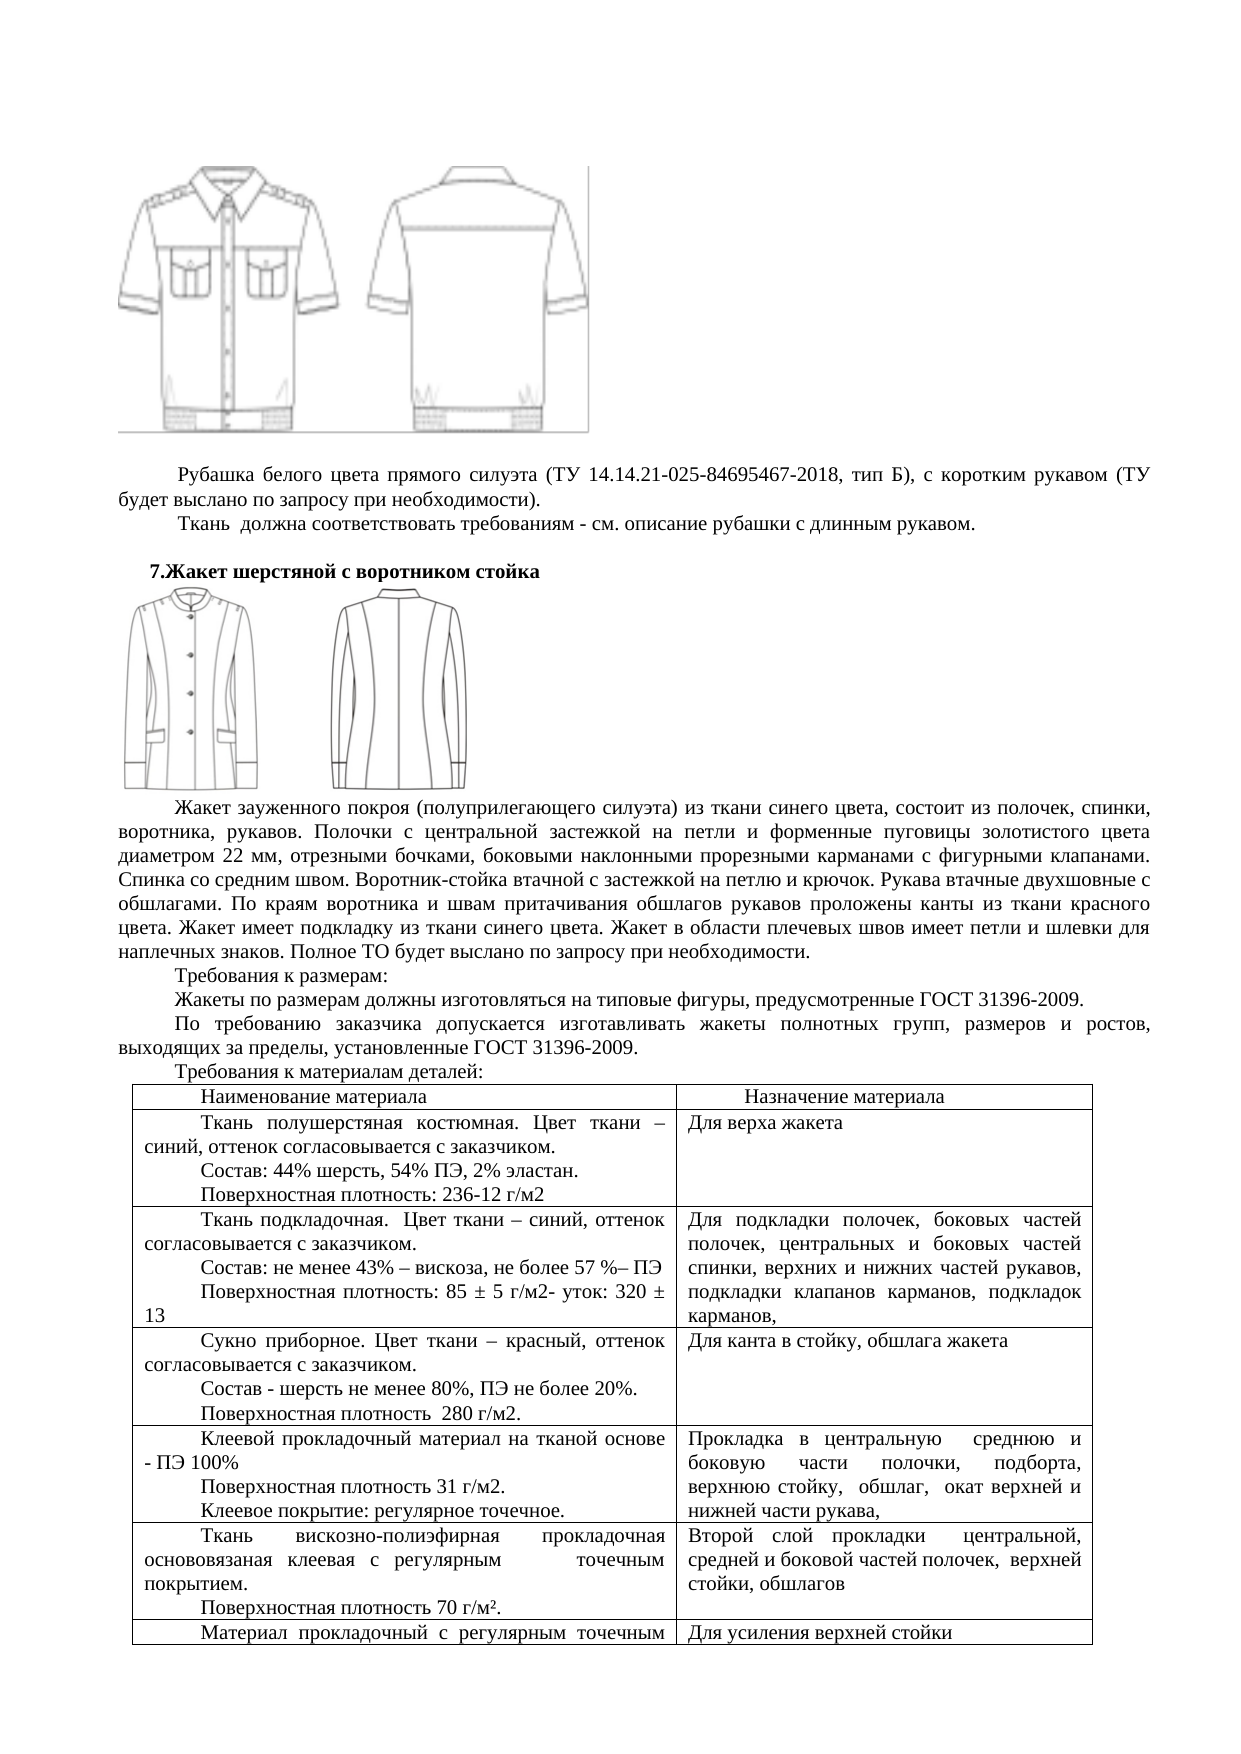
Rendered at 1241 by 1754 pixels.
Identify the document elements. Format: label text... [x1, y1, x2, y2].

table_cell Клеевой прокладочный материал на тканой основе - ПЭ 100% Поверхностная плотность 31 г/м2. Клеевое покрытие: регулярное точечное. [133, 1426, 676, 1522]
table_cell Ткань вискозно-полиэфирная прокладочная основовязаная клеевая с регулярным точечным покрытием. Поверхностная плотность 70 г/м². [133, 1523, 676, 1619]
text Требования к размерам: [118, 963, 1152, 987]
text По требованию заказчика допускается изготавливать жакеты полнотных групп, размеров и ростов, выходящих за пределы, установленные ГОСТ 31396-2009. [118, 1011, 1152, 1059]
text Ткань должна соответствовать требованиям - см. описание рубашки с длинным рукавом. [118, 511, 1152, 534]
text Требования к материалам деталей: [118, 1059, 1152, 1083]
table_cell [677, 1620, 1092, 1644]
picture [118, 166, 594, 439]
table_cell Ткань подкладочная. Цвет ткани – синий, оттенок согласовывается с заказчиком. Состав: не менее 43% – вискоза, не более 57 %– ПЭ Поверхностная плотность: 85 ± 5 г/м2- уток: 320 ± 13 [133, 1207, 676, 1327]
text Жакет зауженного покроя (полуприлегающего силуэта) из ткани синего цвета, состоит из полочек, спинки, воротника, рукавов. Полочки с центральной застежкой на петли и форменные пуговицы золотистого цвета диаметром 22 мм, отрезными бочками, боковыми наклонными прорезными карманами с фигурными клапанами. Спинка со средним швом. Воротник-стойка втачной с застежкой на петлю и крючок. Рукава втачные двухшовные с обшлагами. По краям воротника и швам притачивания обшлагов рукавов проложены канты из ткани красного цвета. Жакет имеет подкладку из ткани синего цвета. Жакет в области плечевых швов имеет петли и шлевки для наплечных знаков. Полное ТО будет выслано по запросу при необходимости. [118, 795, 1152, 963]
table_cell Второй слой прокладки центральной, средней и боковой частей полочек, верхней стойки, обшлагов [677, 1523, 1092, 1619]
table_header Наименование материала [133, 1085, 676, 1108]
table_header Назначение материала [677, 1085, 1092, 1108]
table_cell Прокладка в центральную среднюю и боковую части полочки, подборта, верхнюю стойку, обшлаг, окат верхней и нижней части рукава, [677, 1426, 1092, 1522]
picture [118, 583, 263, 795]
text Рубашка белого цвета прямого силуэта (ТУ 14.14.21-025-84695467-2018, тип Б), с коротким рукавом (ТУ будет выслано по запросу при необходимости). [118, 462, 1152, 511]
text Жакеты по размерам должны изготовляться на типовые фигуры, предусмотренные ГОСТ 31396-2009. [118, 987, 1152, 1011]
table_cell Для подкладки полочек, боковых частей полочек, центральных и боковых частей спинки, верхних и нижних частей рукавов, подкладки клапанов карманов, подкладок карманов, [677, 1207, 1092, 1327]
text 7.Жакет шерстяной с воротником стойка [118, 559, 1152, 583]
table_cell Для верха жакета [677, 1110, 1092, 1206]
table_cell Для канта в стойку, обшлага жакета [677, 1328, 1092, 1424]
picture [330, 582, 468, 795]
table_cell Сукно приборное. Цвет ткани – красный, оттенок согласовывается с заказчиком. Состав - шерсть не менее 80%, ПЭ не более 20%. Поверхностная плотность 280 г/м2. [133, 1328, 676, 1424]
table_cell Ткань полушерстяная костюмная. Цвет ткани – синий, оттенок согласовывается с заказчиком. Состав: 44% шерсть, 54% ПЭ, 2% эластан. Поверхностная плотность: 236-12 г/м2 [133, 1110, 676, 1206]
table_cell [133, 1620, 676, 1644]
